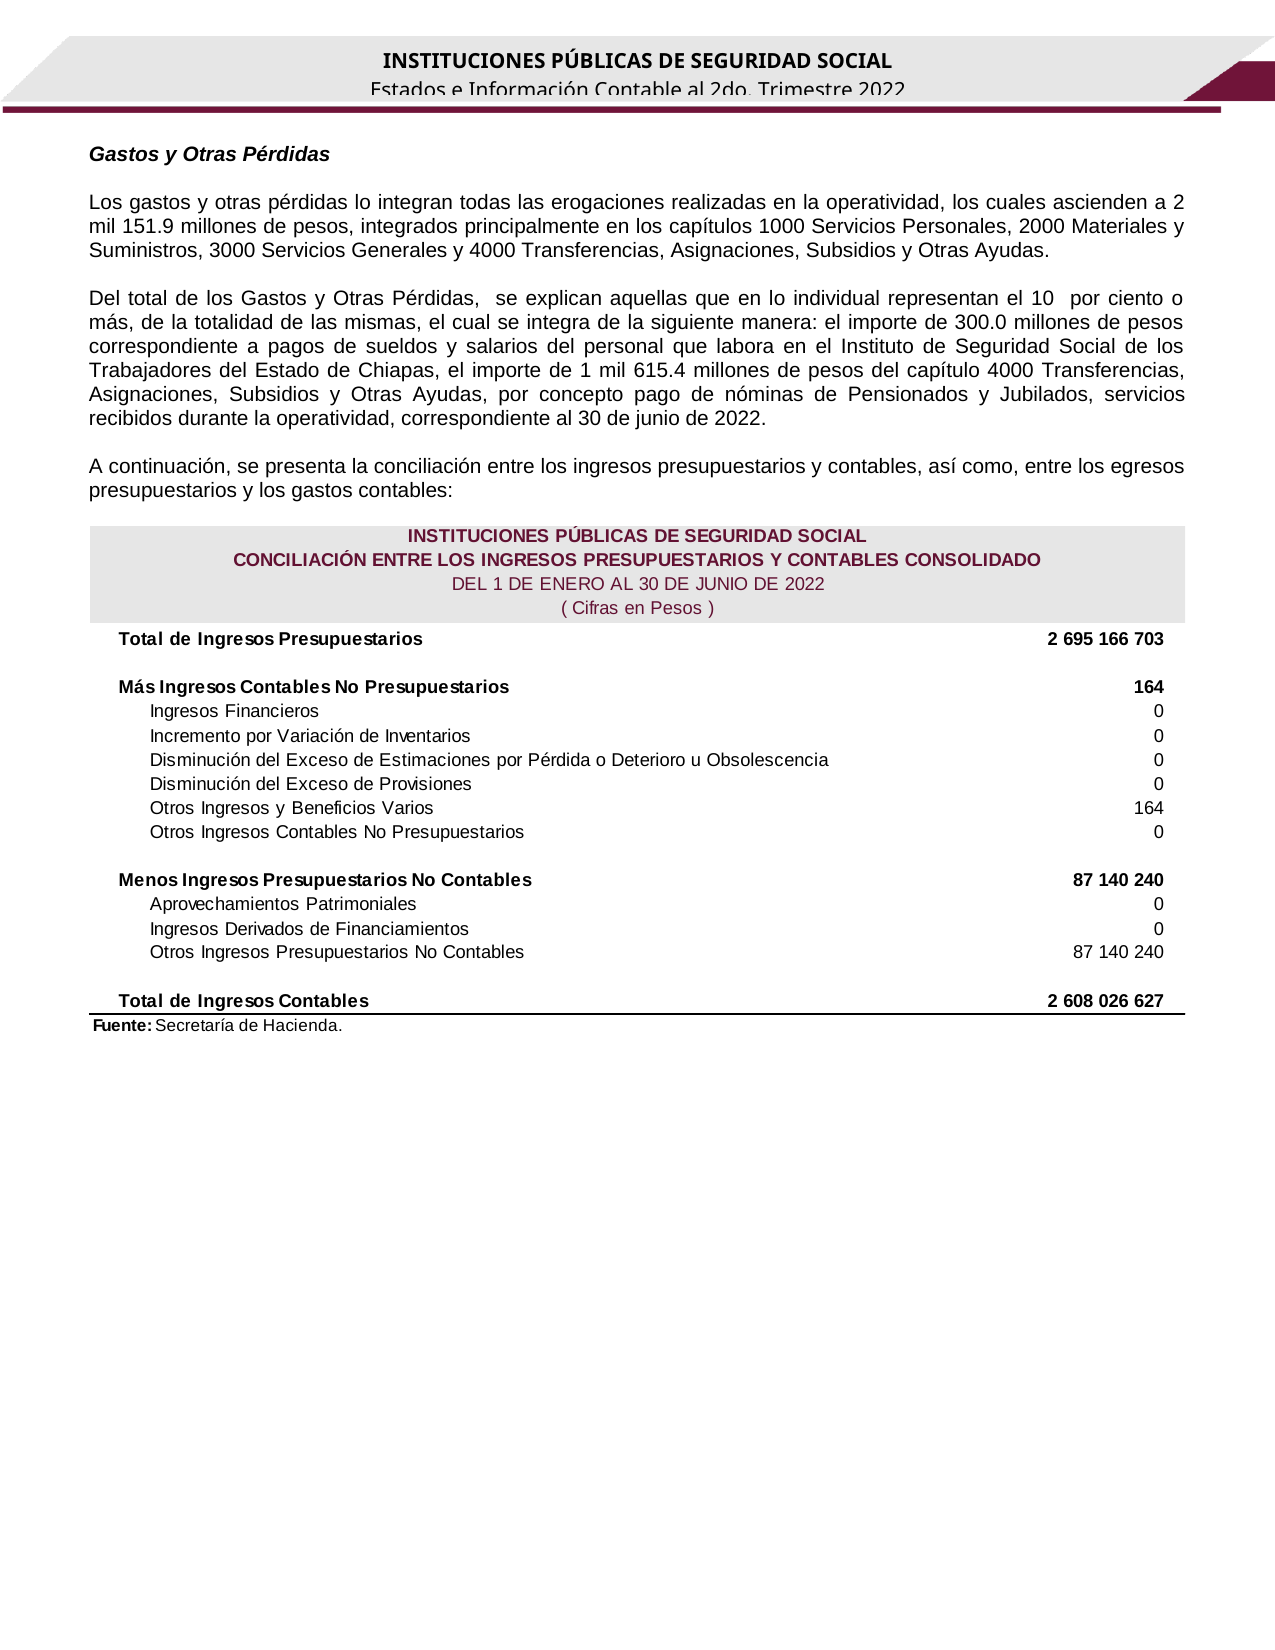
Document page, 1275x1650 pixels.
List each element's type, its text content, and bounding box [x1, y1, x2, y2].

text Del total de los Gastos y Otras Pérdidas, se explican aquellas que en lo individual representan el 10 por ciento o más, de la totalidad de las mismas, el cual se integra de la siguiente manera: el importe de 300.0 millones de pesos correspondiente a pagos de sueldos y salarios del personal que labora en el Instituto de Seguridad Social de los Trabajadores del Estado de Chiapas, el importe de 1 mil 615.4 millones de pesos del capítulo 4000 Transferencias, Asignaciones, Subsidios y Otras Ayudas, por concepto pago de nóminas de Pensionados y Jubilados, servicios recibidos durante la operatividad, correspondiente al 30 de junio de 2022. [89, 286, 1186, 429]
picture [0, 36, 1275, 113]
text A continuación, se presenta la conciliación entre los ingresos presupuestarios y contables, así como, entre los egresos presupuestarios y los gastos contables: [89, 453, 1186, 501]
text Los gastos y otras pérdidas lo integran todas las erogaciones realizadas en la operatividad, los cuales ascienden a 2 mil 151.9 millones de pesos, integrados principalmente en los capítulos 1000 Servicios Personales, 2000 Materiales y Suministros, 3000 Servicios Generales y 4000 Transferencias, Asignaciones, Subsidios y Otras Ayudas. [89, 190, 1186, 262]
text Gastos y Otras Pérdidas [89, 142, 1186, 166]
